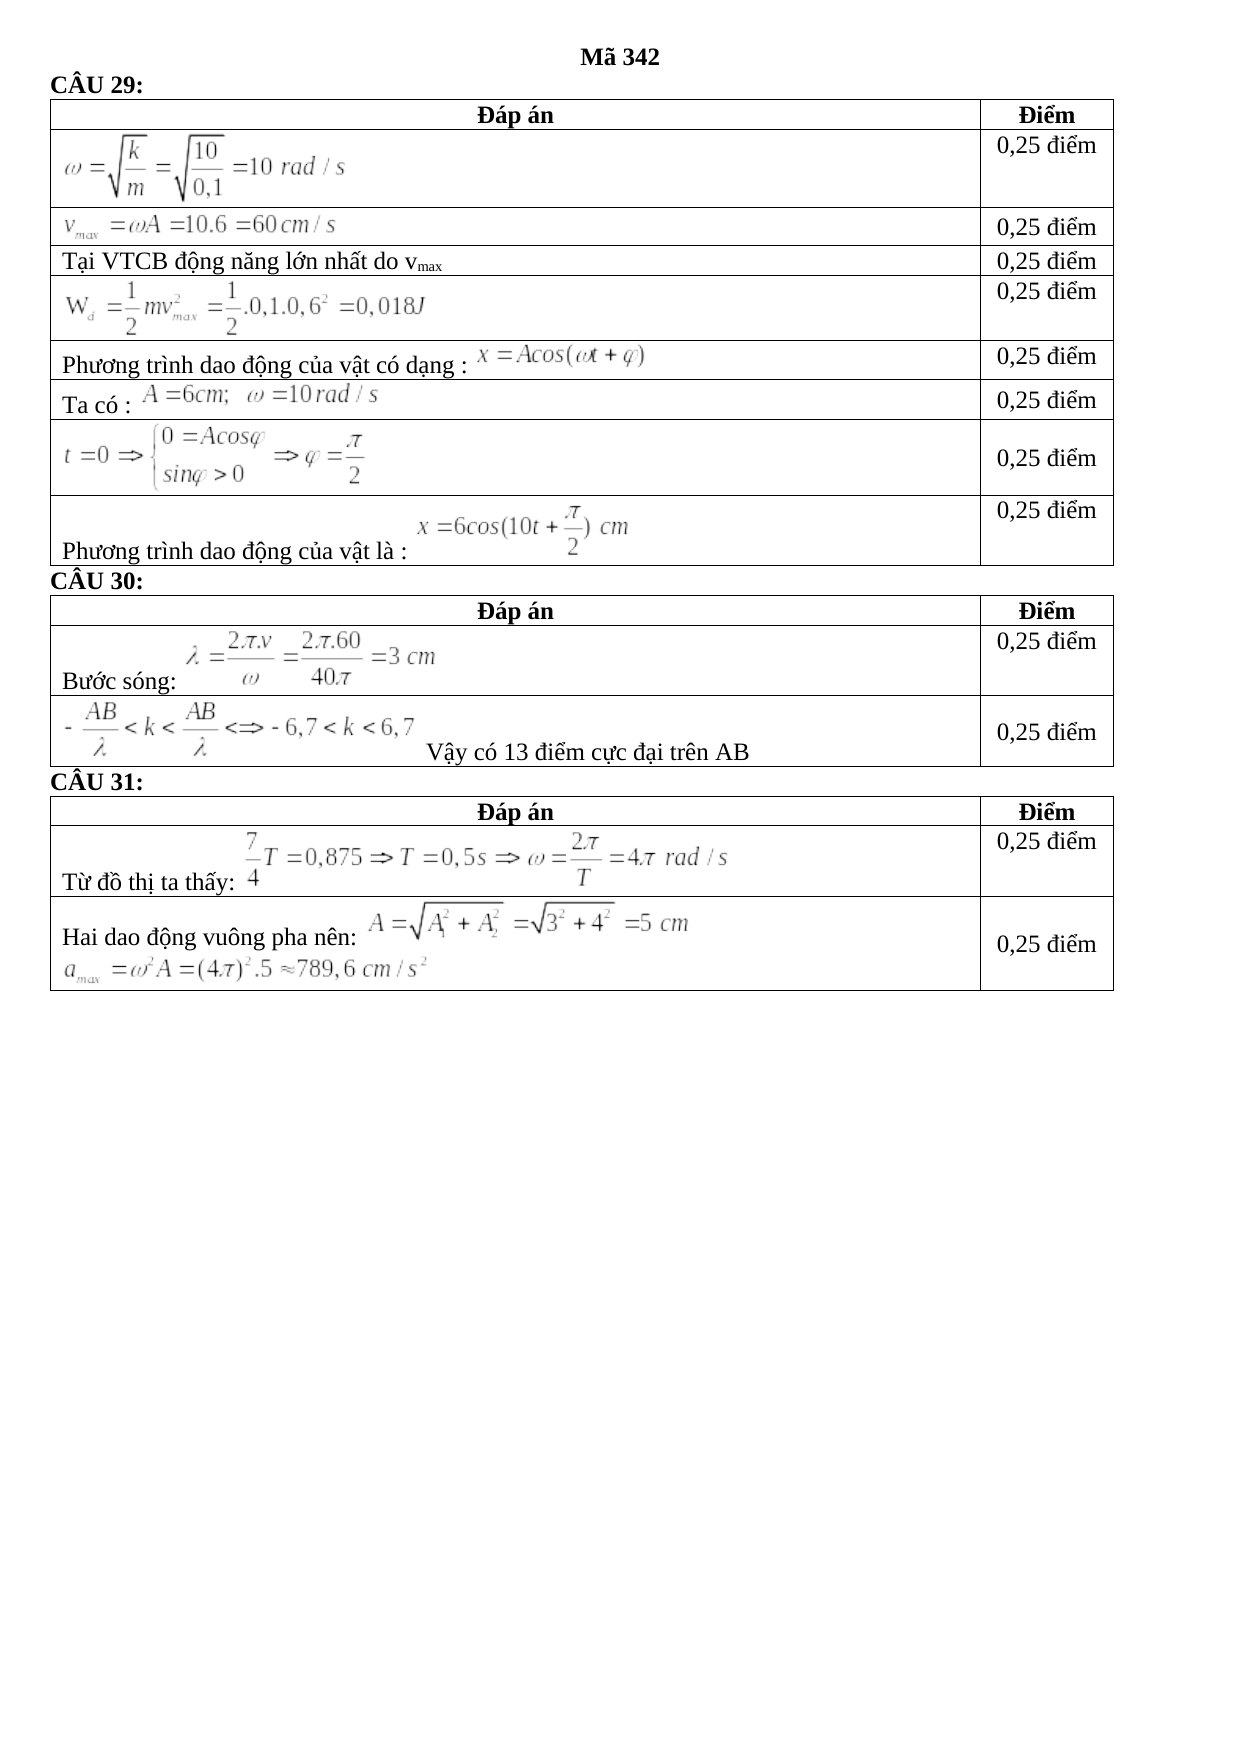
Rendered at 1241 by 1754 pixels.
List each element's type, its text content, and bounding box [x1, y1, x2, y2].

table_cell 0,25 điểm [981, 826, 1113, 896]
table_cell 0,25 điểm [981, 130, 1113, 207]
table_cell Bước sóng: [51, 626, 980, 695]
table_cell 0,25 điểm [981, 420, 1113, 494]
table_cell 0,25 điểm [981, 626, 1113, 695]
table_cell [51, 420, 980, 494]
table_cell 0,25 điểm [981, 208, 1113, 245]
table_cell Phương trình dao động của vật có dạng : [51, 341, 980, 379]
table_cell 0,25 điểm [981, 897, 1113, 990]
table_cell 0,25 điểm [981, 380, 1113, 418]
table_header Điểm [981, 596, 1113, 625]
table_cell Từ đồ thị ta thấy: [51, 826, 980, 896]
text CÂU 31: [50, 767, 1190, 796]
table_cell [51, 130, 980, 207]
table_header Đáp án [51, 596, 980, 625]
text CÂU 30: [50, 566, 1190, 595]
table_cell 0,25 điểm [981, 276, 1113, 340]
table_cell [51, 208, 980, 245]
table_header Đáp án [51, 797, 980, 825]
table_header Điểm [981, 797, 1113, 825]
table_cell 0,25 điểm [981, 341, 1113, 379]
table_cell [51, 276, 980, 340]
table_header Điểm [981, 100, 1113, 129]
table_cell Tại VTCB động năng lớn nhất do vmax [51, 246, 980, 275]
table_cell 0,25 điểm [981, 496, 1113, 565]
table_cell 0,25 điểm [981, 246, 1113, 275]
text CÂU 29: [50, 70, 1190, 99]
table_cell Phương trình dao động của vật là : [51, 496, 980, 565]
table_cell 0,25 điểm [981, 696, 1113, 766]
table_cell Hai dao động vuông pha nên: [51, 897, 980, 990]
table_cell Ta có : [51, 380, 980, 418]
text Mã 342 [50, 42, 1190, 70]
table_header Đáp án [51, 100, 980, 129]
table_cell Vậy có 13 điểm cực đại trên AB [51, 696, 980, 766]
